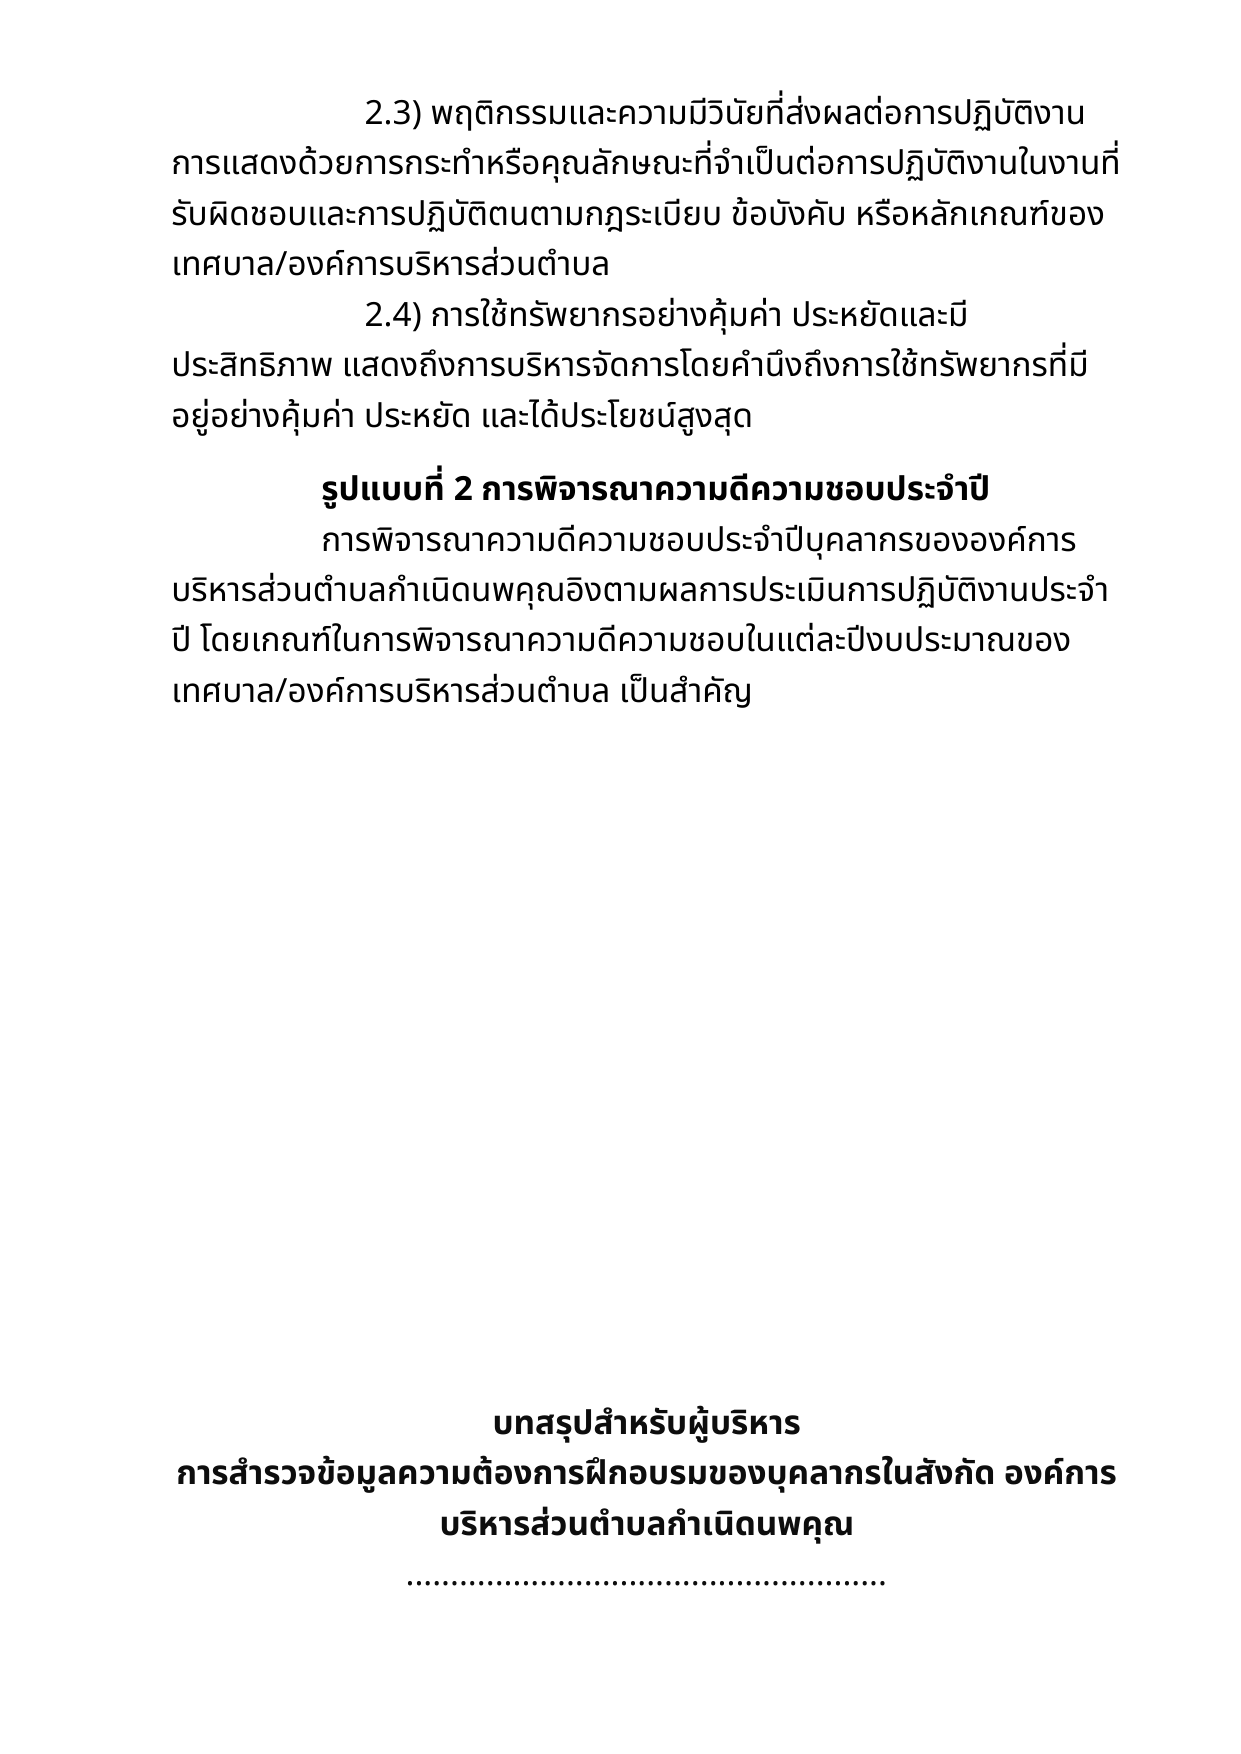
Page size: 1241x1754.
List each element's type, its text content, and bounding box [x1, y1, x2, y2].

text รูปแบบที่ 2 การพิจารณาความดีความชอบประจำปี [171, 465, 1122, 516]
text ...................................................... [171, 1550, 1122, 1595]
text บทสรุปสำหรับผู้บริหาร [171, 1399, 1122, 1449]
text การสำรวจข้อมูลความต้องการฝึกอบรมของบุคลากรในสังกัด องค์การบริหารส่วนตำบลกำเนิดนพคุณ [171, 1449, 1122, 1550]
text 2.3) พฤติกรรมและความมีวินัยที่ส่งผลต่อการปฏิบัติงาน การแสดงด้วยการกระทำหรือคุณลักษณะที่จำเป็นต่อการปฏิบัติงานในงานที่รับผิดชอบและการปฏิบัติตนตามกฎระเบียบ ข้อบังคับ หรือหลักเกณฑ์ของเทศบาล/องค์การบริหารส่วนตำบล [171, 89, 1122, 291]
text การพิจารณาความดีความชอบประจำปีบุคลากรขององค์การบริหารส่วนตำบลกำเนิดนพคุณอิงตามผลการประเมินการปฏิบัติงานประจำปี โดยเกณฑ์ในการพิจารณาความดีความชอบในแต่ละปีงบประมาณของเทศบาล/องค์การบริหารส่วนตำบล เป็นสำคัญ [171, 516, 1122, 717]
text 2.4) การใช้ทรัพยากรอย่างคุ้มค่า ประหยัดและมีประสิทธิภาพ แสดงถึงการบริหารจัดการโดยคำนึงถึงการใช้ทรัพยากรที่มีอยู่อย่างคุ้มค่า ประหยัด และได้ประโยชน์สูงสุด [171, 291, 1122, 442]
